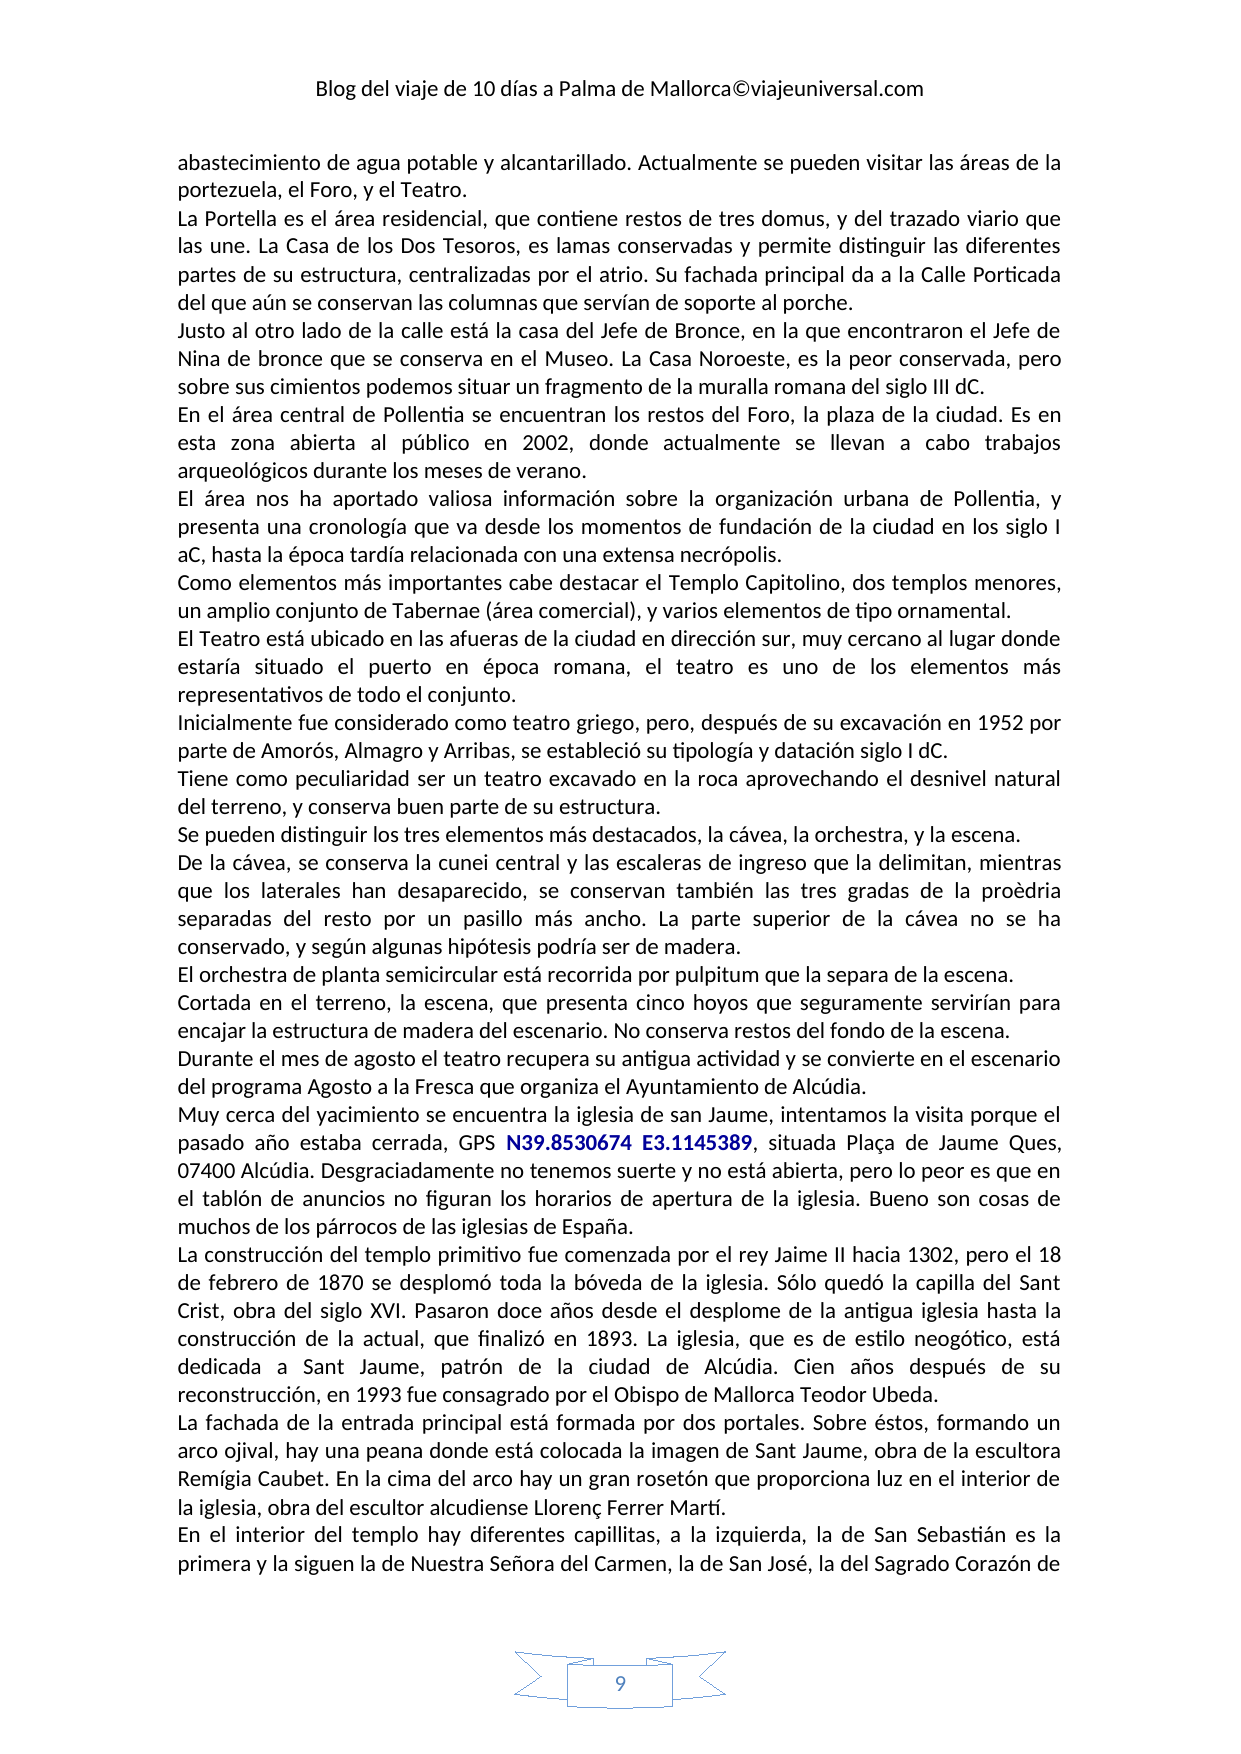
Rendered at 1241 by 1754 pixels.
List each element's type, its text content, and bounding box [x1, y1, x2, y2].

text Inicialmente fue considerado como teatro griego, pero, después de su excavación en 1952 por parte de Amorós, Almagro y Arribas, se estableció su tipología y datación siglo I dC. [177, 708, 1063, 764]
text Durante el mes de agosto el teatro recupera su antigua actividad y se convierte en el escenario del programa Agosto a la Fresca que organiza el Ayuntamiento de Alcúdia. [177, 1044, 1063, 1100]
text En el área central de Pollentia se encuentran los restos del Foro, la plaza de la ciudad. Es en esta zona abierta al público en 2002, donde actualmente se llevan a cabo trabajos arqueológicos durante los meses de verano. [177, 400, 1063, 484]
text Justo al otro lado de la calle está la casa del Jefe de Bronce, en la que encontraron el Jefe de Nina de bronce que se conserva en el Museo. La Casa Noroeste, es la peor conservada, pero sobre sus cimientos podemos situar un fragmento de la muralla romana del siglo III dC. [177, 316, 1063, 400]
text Como elementos más importantes cabe destacar el Templo Capitolino, dos templos menores, un amplio conjunto de Tabernae (área comercial), y varios elementos de tipo ornamental. [177, 568, 1063, 624]
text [177, 148, 1063, 204]
text Tiene como peculiaridad ser un teatro excavado en la roca aprovechando el desnivel natural del terreno, y conserva buen parte de su estructura. [177, 764, 1063, 820]
text La Portella es el área residencial, que contiene restos de tres domus, y del trazado viario que las une. La Casa de los Dos Tesoros, es lamas conservadas y permite distinguir las diferentes partes de su estructura, centralizadas por el atrio. Su fachada principal da a la Calle Porticada del que aún se conservan las columnas que servían de soporte al porche. [177, 204, 1063, 316]
text El área nos ha aportado valiosa información sobre la organización urbana de Pollentia, y presenta una cronología que va desde los momentos de fundación de la ciudad en los siglo I aC, hasta la época tardía relacionada con una extensa necrópolis. [177, 484, 1063, 568]
text La fachada de la entrada principal está formada por dos portales. Sobre éstos, formando un arco ojival, hay una peana donde está colocada la imagen de Sant Jaume, obra de la escultora Remígia Caubet. En la cima del arco hay un gran rosetón que proporciona luz en el interior de la iglesia, obra del escultor alcudiense Llorenç Ferrer Martí. [177, 1408, 1063, 1521]
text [177, 1521, 1063, 1577]
text El orchestra de planta semicircular está recorrida por pulpitum que la separa de la escena. [177, 960, 1063, 988]
text La construcción del templo primitivo fue comenzada por el rey Jaime II hacia 1302, pero el 18 de febrero de 1870 se desplomó toda la bóveda de la iglesia. Sólo quedó la capilla del Sant Crist, obra del siglo XVI. Pasaron doce años desde el desplome de la antigua iglesia hasta la construcción de la actual, que finalizó en 1893. La iglesia, que es de estilo neogótico, está dedicada a Sant Jaume, patrón de la ciudad de Alcúdia. Cien años después de su reconstrucción, en 1993 fue consagrado por el Obispo de Mallorca Teodor Ubeda. [177, 1240, 1063, 1408]
text El Teatro está ubicado en las afueras de la ciudad en dirección sur, muy cercano al lugar donde estaría situado el puerto en época romana, el teatro es uno de los elementos más representativos de todo el conjunto. [177, 624, 1063, 708]
text Cortada en el terreno, la escena, que presenta cinco hoyos que seguramente servirían para encajar la estructura de madera del escenario. No conserva restos del fondo de la escena. [177, 988, 1063, 1044]
text Muy cerca del yacimiento se encuentra la iglesia de san Jaume, intentamos la visita porque el pasado año estaba cerrada, GPS N39.8530674 E3.1145389, situada Plaça de Jaume Ques, 07400 Alcúdia. Desgraciadamente no tenemos suerte y no está abierta, pero lo peor es que en el tablón de anuncios no figuran los horarios de apertura de la iglesia. Bueno son cosas de muchos de los párrocos de las iglesias de España. [177, 1100, 1063, 1240]
text De la cávea, se conserva la cunei central y las escaleras de ingreso que la delimitan, mientras que los laterales han desaparecido, se conservan también las tres gradas de la proèdria separadas del resto por un pasillo más ancho. La parte superior de la cávea no se ha conservado, y según algunas hipótesis podría ser de madera. [177, 848, 1063, 960]
text Se pueden distinguir los tres elementos más destacados, la cávea, la orchestra, y la escena. [177, 820, 1063, 848]
